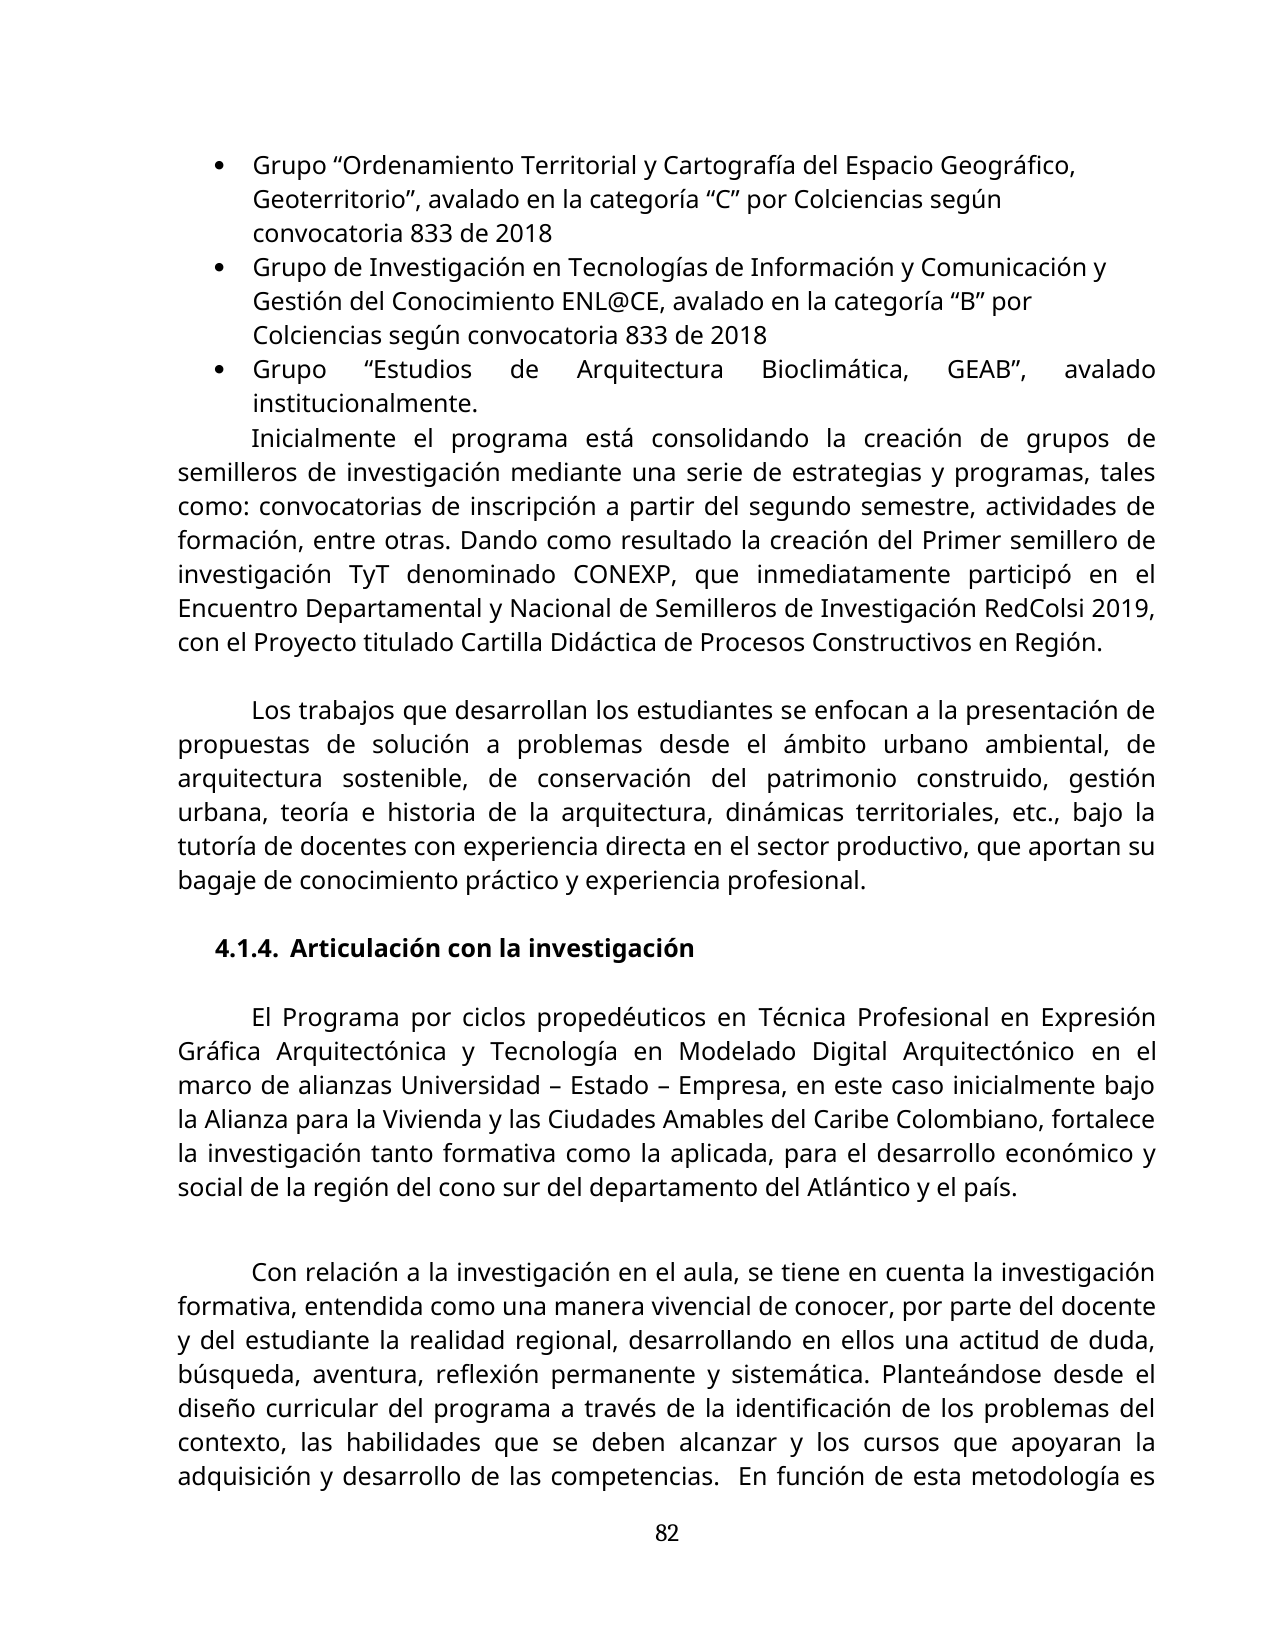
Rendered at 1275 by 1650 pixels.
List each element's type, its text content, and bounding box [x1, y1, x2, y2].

text Los trabajos que desarrollan los estudiantes se enfocan a la presentación de propuestas de solución a problemas desde el ámbito urbano ambiental, de arquitectura sostenible, de conservación del patrimonio construido, gestión urbana, teoría e historia de la arquitectura, dinámicas territoriales, etc., bajo la tutoría de docentes con experiencia directa en el sector productivo, que aportan su bagaje de conocimiento práctico y experiencia profesional. [177, 829, 1157, 1033]
list Grupo “Ordenamiento Territorial y Cartografía del Espacio Geográfico, Geoterritorio”, avalado en la categoría “C” por Colciencias según convocatoria 833 de 2018 [215, 284, 1157, 386]
list Grupo “Estudios de Arquitectura Bioclimática, GEAB”, avalado institucionalmente. [215, 488, 1157, 556]
list Grupo “Territorio, Medio Ambiente y Desarrollo, TMAD” avalado en la categoría “B” por Colciencias según convocatoria 833 de 2018 [215, 148, 1157, 216]
text El Programa por ciclos propedéuticos en Técnica Profesional en Expresión Gráfica Arquitectónica y Tecnología en Modelado Digital Arquitectónico en el marco de alianzas Universidad – Estado – Empresa, en este caso inicialmente bajo la Alianza para la Vivienda y las Ciudades Amables del Caribe Colombiano, fortalece la investigación tanto formativa como la aplicada, para el desarrollo económico y social de la región del cono sur del departamento del Atlántico y el país. [177, 1136, 1157, 1340]
text Inicialmente el programa está consolidando la creación de grupos de semilleros de investigación mediante una serie de estrategias y programas, tales como: convocatorias de inscripción a partir del segundo semestre, actividades de formación, entre otras. Dando como resultado la creación del Primer semillero de investigación TyT denominado CONEXP, que inmediatamente participó en el Encuentro Departamental y Nacional de Semilleros de Investigación RedColsi 2019, con el Proyecto titulado Cartilla Didáctica de Procesos Constructivos en Región. [177, 556, 1157, 795]
list Grupo de Investigación en Tecnologías de Información y Comunicación y Gestión del Conocimiento ENL@CE, avalado en la categoría “B” por Colciencias según convocatoria 833 de 2018 [215, 386, 1157, 488]
text Articulación con la investigación [215, 1067, 1157, 1101]
list Grupo “Taller de la Ciudad-Espacio Urbano”, avalado en la categoría “C” por Colciencias según convocatoria 833 de 2018 [215, 216, 1157, 284]
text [177, 1391, 1157, 1493]
